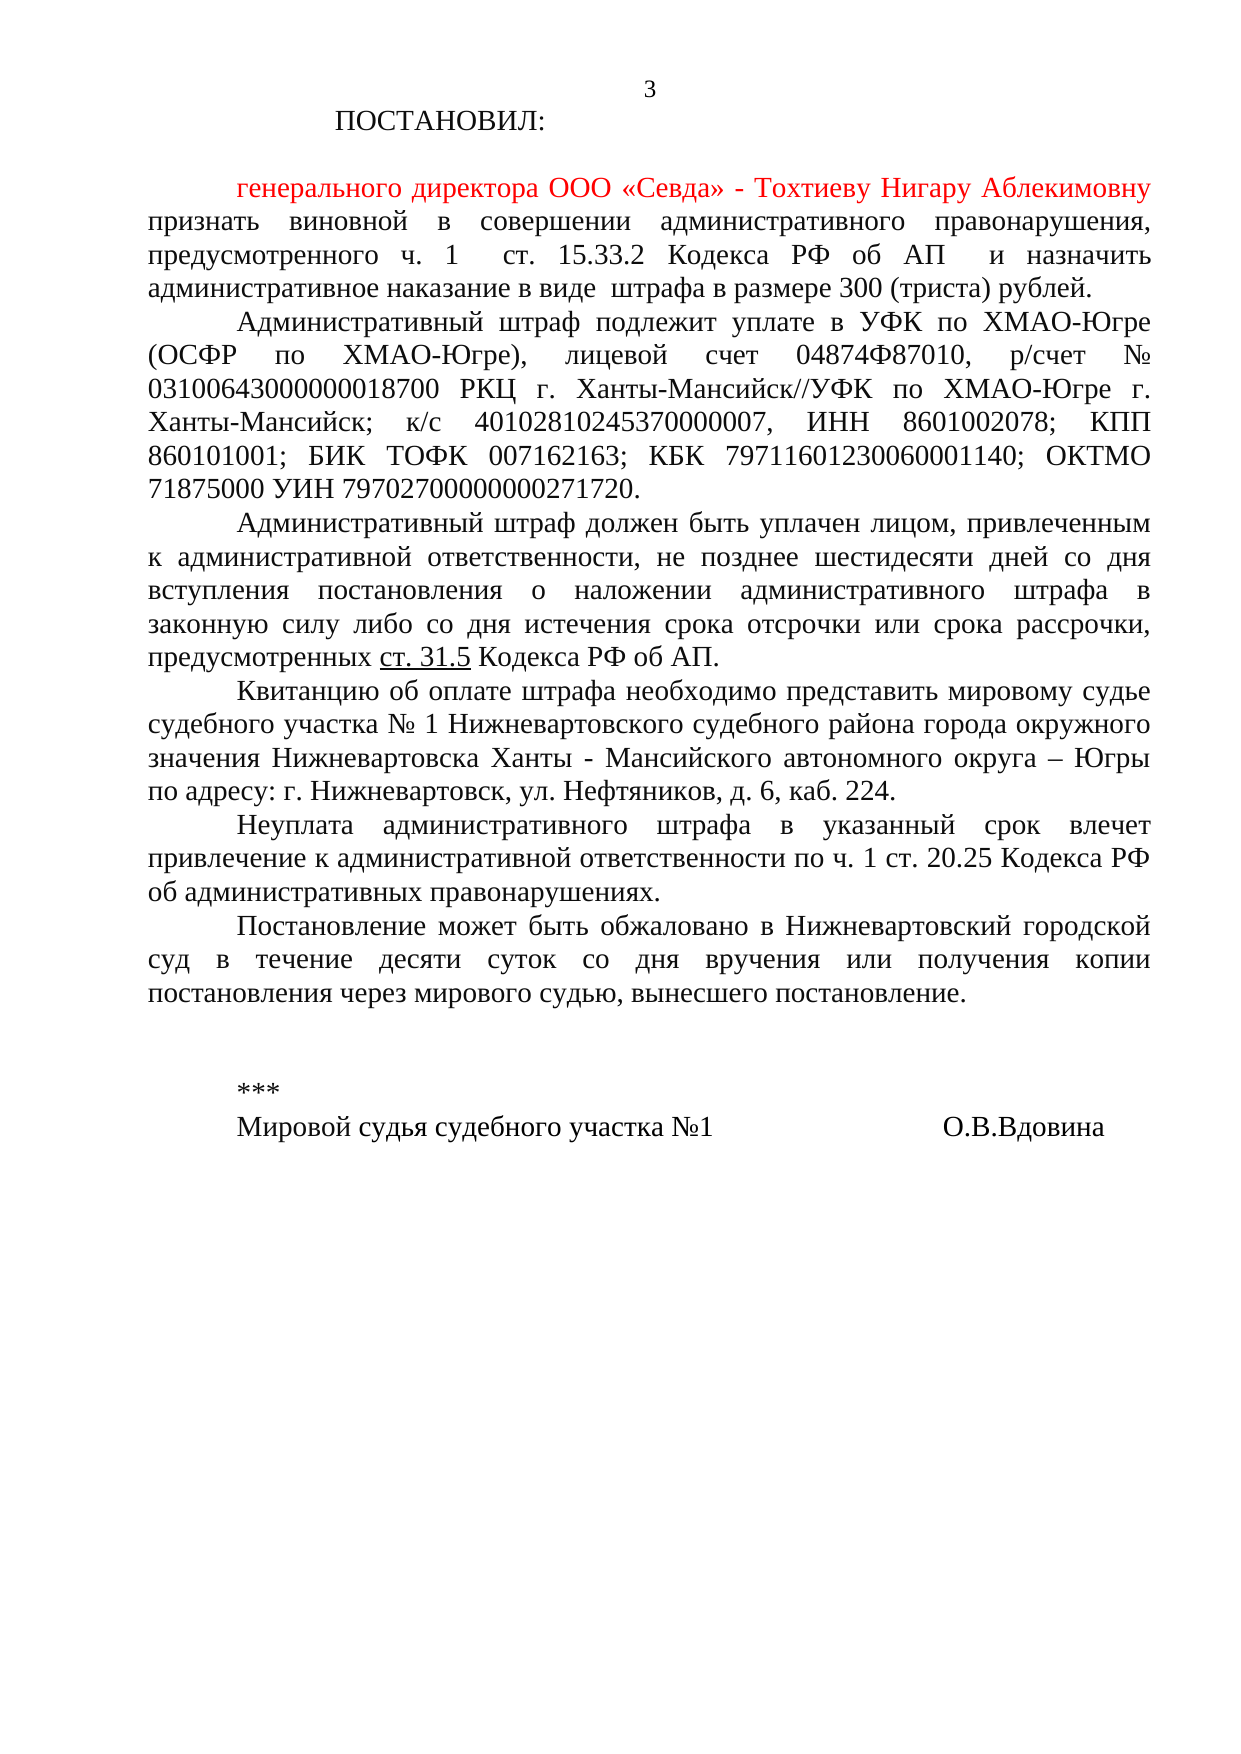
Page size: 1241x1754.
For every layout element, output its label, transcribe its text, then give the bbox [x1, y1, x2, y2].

text *** [148, 1075, 1152, 1109]
text Постановление может быть обжаловано в Нижневартовский городской суд в течение десяти суток со дня вручения или получения копии постановления через мирового судью, вынесшего постановление. [148, 908, 1152, 1008]
text ПОСТАНОВИЛ: [148, 103, 1152, 136]
text Административный штраф подлежит уплате в УФК по ХМАО-Югре (ОСФР по ХМАО-Югре), лицевой счет 04874Ф87010, р/счет № 03100643000000018700 РКЦ г. Ханты-Мансийск//УФК по ХМАО-Югре г. Ханты-Мансийск; к/с 40102810245370000007, ИНН 8601002078; КПП 860101001; БИК ТОФК 007162163; КБК 79711601230060001140; ОКТМО 71875000 УИН 79702700000000271720. [148, 304, 1152, 505]
text генерального директора ООО «Севда» - Тохтиеву Нигару Аблекимовну признать виновной в совершении административного правонарушения, предусмотренного ч. 1 ст. 15.33.2 Кодекса РФ об АП и назначить административное наказание в виде штрафа в размере 300 (триста) рублей. [148, 170, 1152, 304]
text Квитанцию об оплате штрафа необходимо представить мировому судье судебного участка № 1 Нижневартовского судебного района города окружного значения Нижневартовска Ханты - Мансийского автономного округа – Югры по адресу: г. Нижневартовск, ул. Нефтяников, д. 6, каб. 224. [148, 673, 1152, 807]
text Неуплата административного штрафа в указанный срок влечет привлечение к административной ответственности по ч. 1 ст. 20.25 Кодекса РФ об административных правонарушениях. [148, 807, 1152, 908]
text Административный штраф должен быть уплачен лицом, привлеченным к административной ответственности, не позднее шестидесяти дней со дня вступления постановления о наложении административного штрафа в законную силу либо со дня истечения срока отсрочки или срока рассрочки, предусмотренных ст. 31.5 Кодекса РФ об АП. [148, 505, 1152, 673]
text Мировой судья судебного участка №1 О.В.Вдовина [148, 1109, 1152, 1142]
